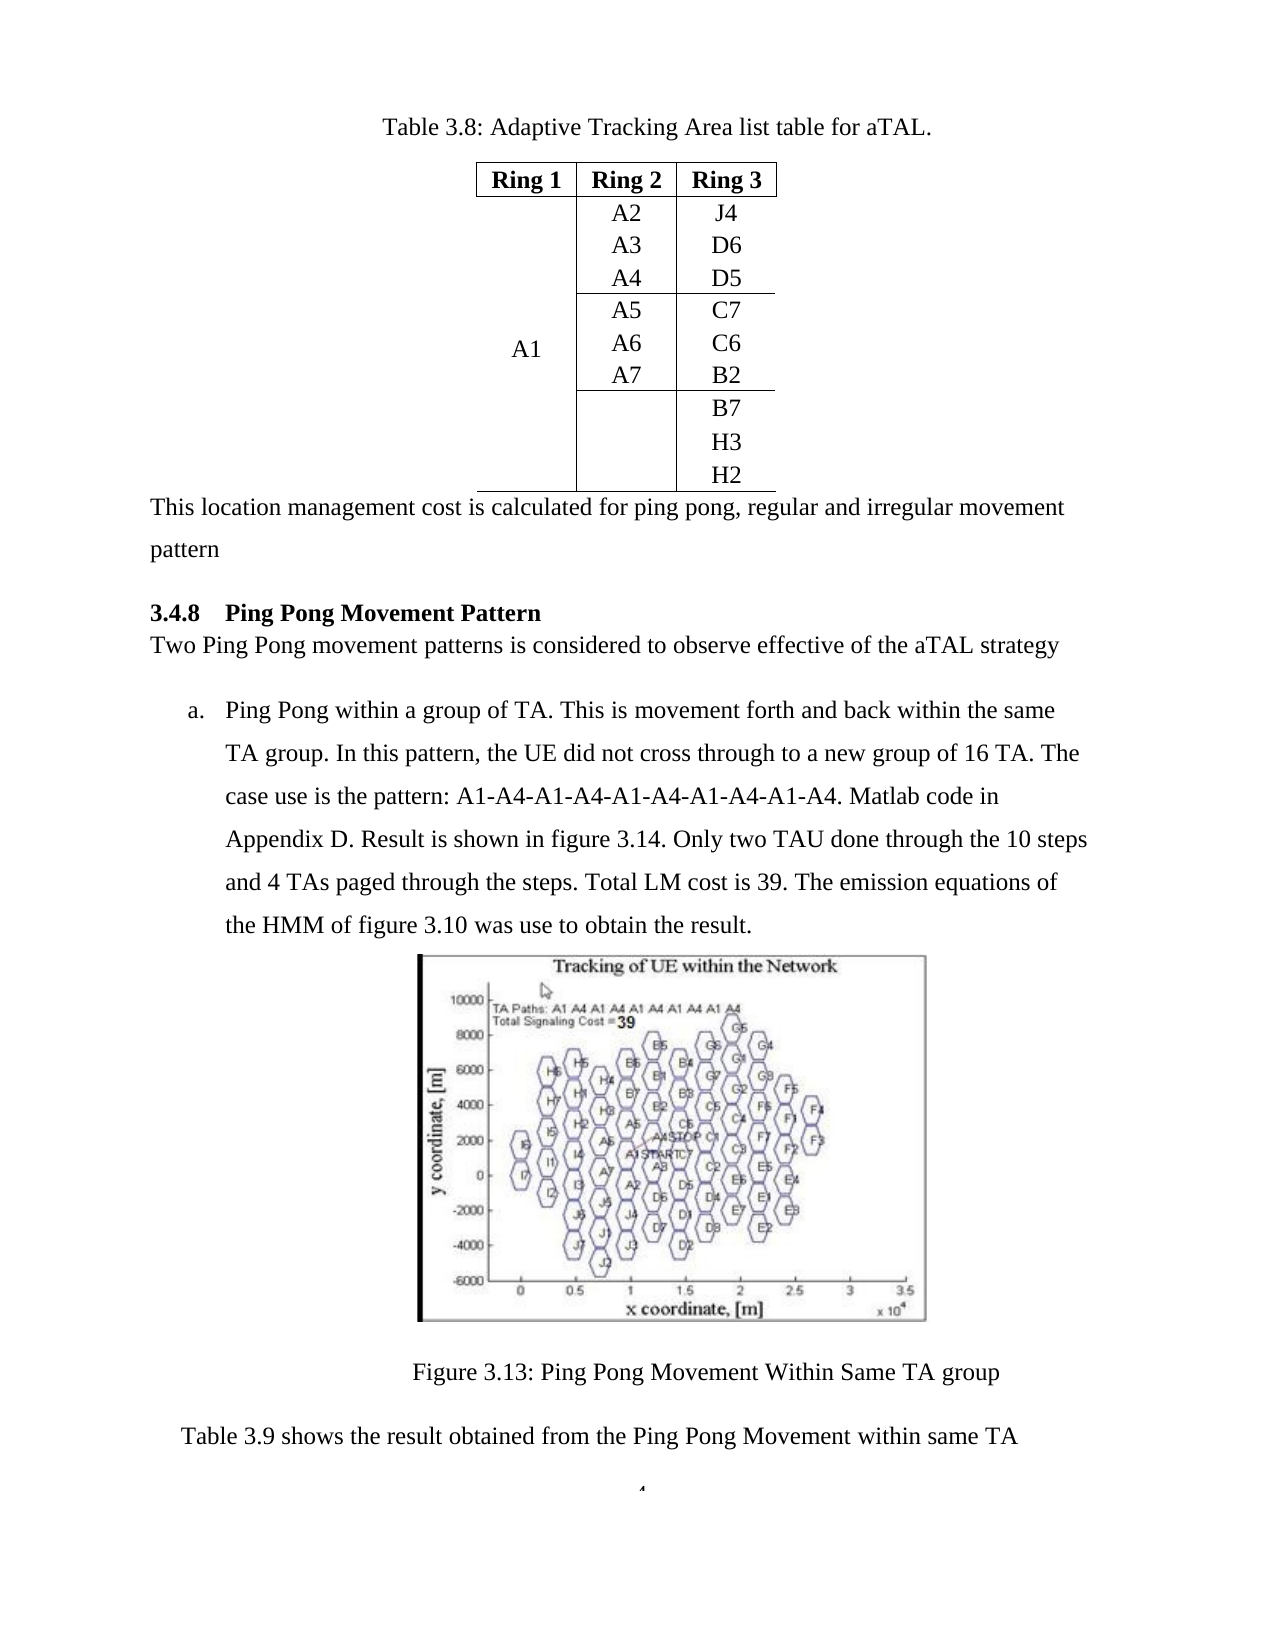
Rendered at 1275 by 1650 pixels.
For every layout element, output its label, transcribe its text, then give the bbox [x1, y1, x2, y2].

table_header Ring 2 [577, 163, 676, 196]
table_header Ring 3 [677, 163, 776, 196]
table_cell A6 [577, 325, 676, 357]
text Table 3.8: Adaptive Tracking Area list table for aTAL. [382, 112, 1242, 140]
table_cell C7 [677, 293, 776, 325]
table_cell [577, 391, 676, 491]
text This location management cost is calculated for ping pong, regular and irregular movement pattern [150, 492, 1126, 563]
table_cell D6 [677, 228, 776, 260]
table_cell A4 [577, 260, 676, 293]
table_cell C6 [677, 325, 776, 357]
picture [417, 954, 930, 1322]
table_cell A7 [577, 358, 676, 390]
list Ping Pong within a group of TA. This is movement forth and back within the same TA group. In this pattern, the UE did not cross through to a new group of 16 TA. The case use is the pattern: A1-A4-A1-A4-A1-A4-A1-A4-A1-A4. Matlab code in Appendix D. Result is shown in figure 3.14. Only two TAU done through the 10 steps and 4 TAs paged through the steps. Total LM cost is 39. The emission equations of the HMM of figure 3.10 was use to obtain the result. [187, 695, 1094, 939]
table_cell H3 [677, 424, 776, 457]
table_cell A1 [476, 197, 576, 491]
table_cell J4 [677, 197, 776, 228]
table_cell A3 [577, 228, 676, 260]
text Figure 3.13: Ping Pong Movement Within Same TA group Table 3.9 shows the result obtained from the Ping Pong Movement within same TA [181, 1323, 1055, 1450]
table_cell D5 [677, 260, 776, 293]
table_cell A5 [577, 294, 676, 325]
text Two Ping Pong movement patterns is considered to observe effective of the aTAL strategy [150, 631, 1242, 659]
table_cell B7 [677, 390, 776, 423]
table_header Ring 1 [477, 163, 576, 196]
table_cell B2 [677, 358, 776, 390]
table_cell A2 [577, 197, 676, 228]
subtitle Ping Pong Movement Pattern [150, 598, 1242, 627]
table_cell H2 [677, 457, 776, 491]
